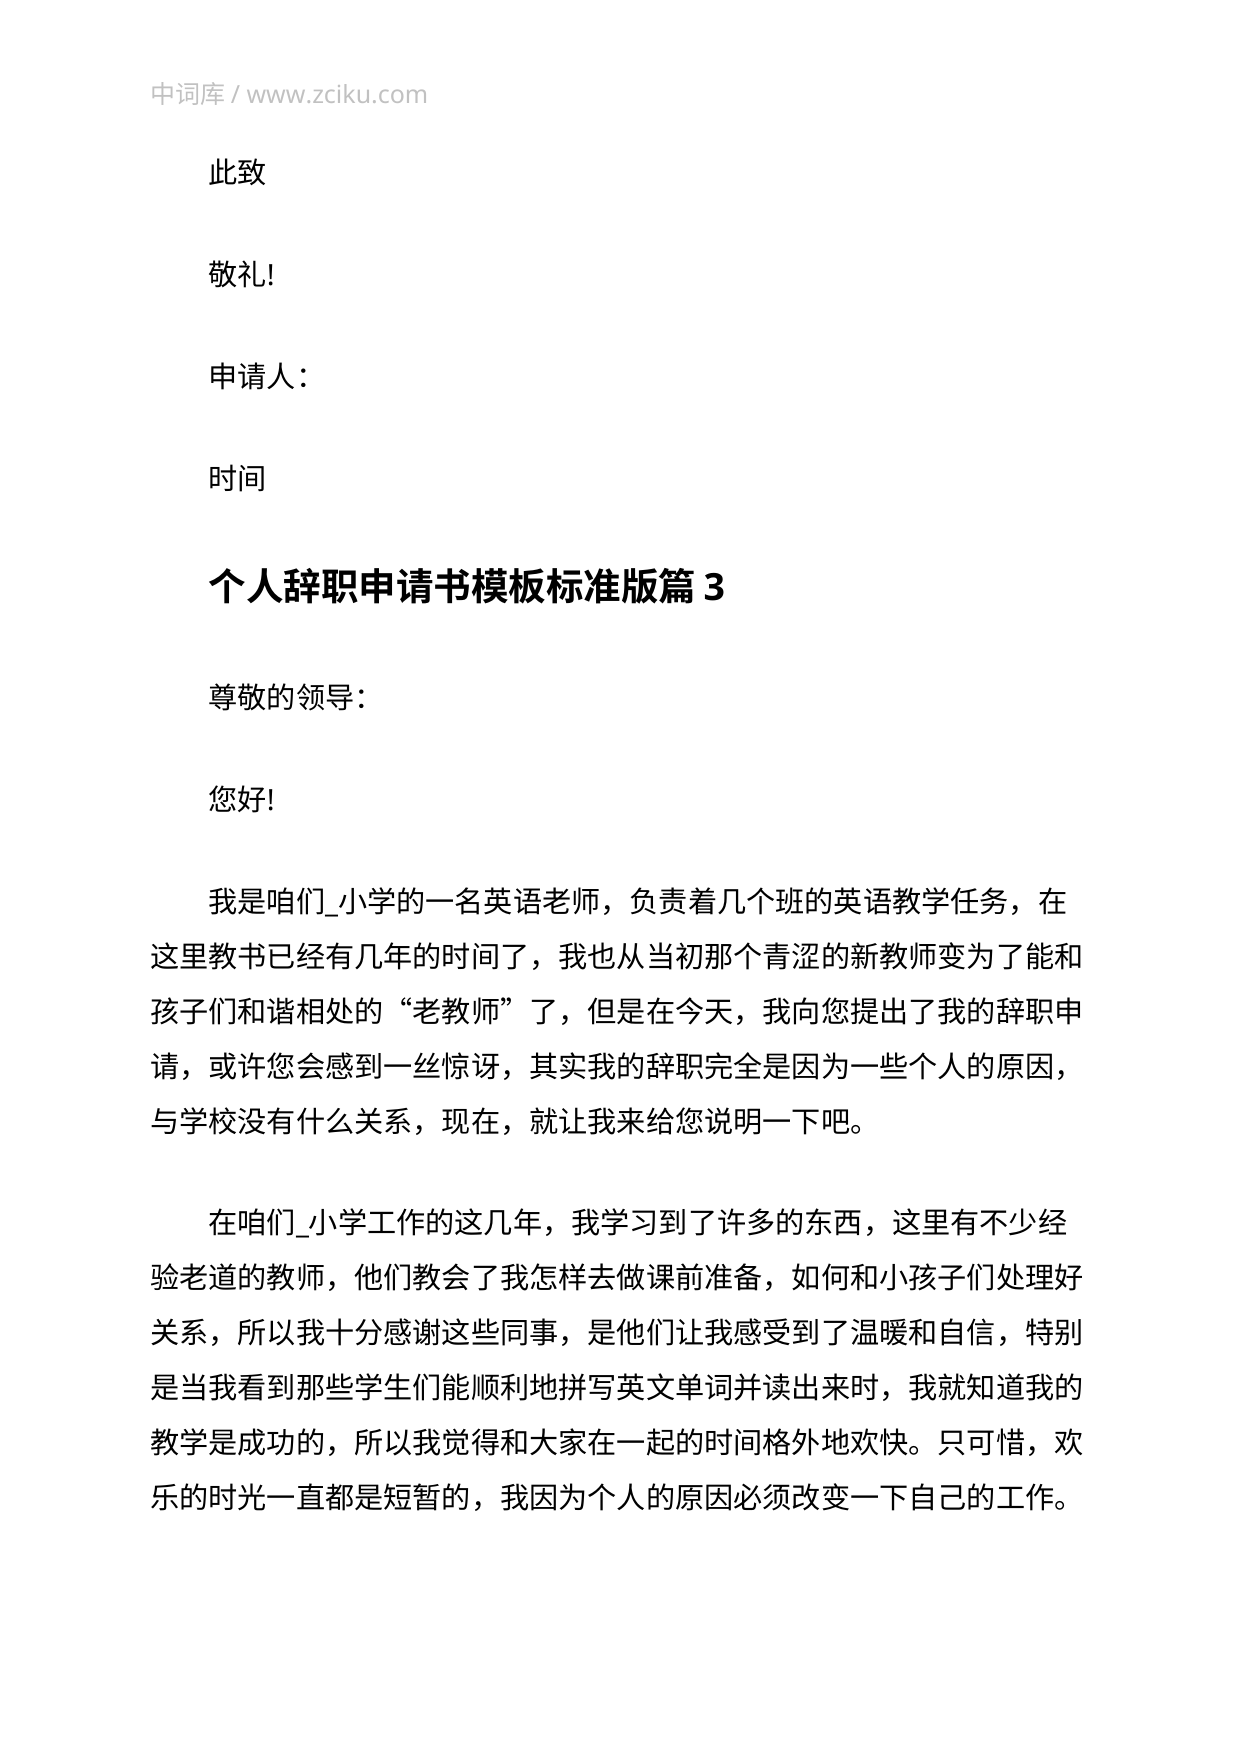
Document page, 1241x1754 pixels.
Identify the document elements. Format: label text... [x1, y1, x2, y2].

text 您好! [150, 777, 1090, 819]
text 尊敬的领导： [150, 675, 1090, 717]
text 我是咱们_小学的一名英语老师，负责着几个班的英语教学任务，在这里教书已经有几年的时间了，我也从当初那个青涩的新教师变为了能和孩子们和谐相处的“老教师”了，但是在今天，我向您提出了我的辞职申请，或许您会感到一丝惊讶，其实我的辞职完全是因为一些个人的原因，与学校没有什么关系，现在，就让我来给您说明一下吧。 [150, 879, 1090, 1141]
text 时间 [150, 456, 1090, 498]
text 在咱们_小学工作的这几年，我学习到了许多的东西，这里有不少经验老道的教师，他们教会了我怎样去做课前准备，如何和小孩子们处理好关系，所以我十分感谢这些同事，是他们让我感受到了温暖和自信，特别是当我看到那些学生们能顺利地拼写英文单词并读出来时，我就知道我的教学是成功的，所以我觉得和大家在一起的时间格外地欢快。只可惜，欢乐的时光一直都是短暂的，我因为个人的原因必须改变一下自己的工作。 [150, 1200, 1090, 1517]
text 个人辞职申请书模板标准版篇3 [150, 557, 1090, 612]
text 此致 [150, 150, 1090, 192]
text 敬礼! [150, 252, 1090, 294]
text 申请人： [150, 354, 1090, 396]
